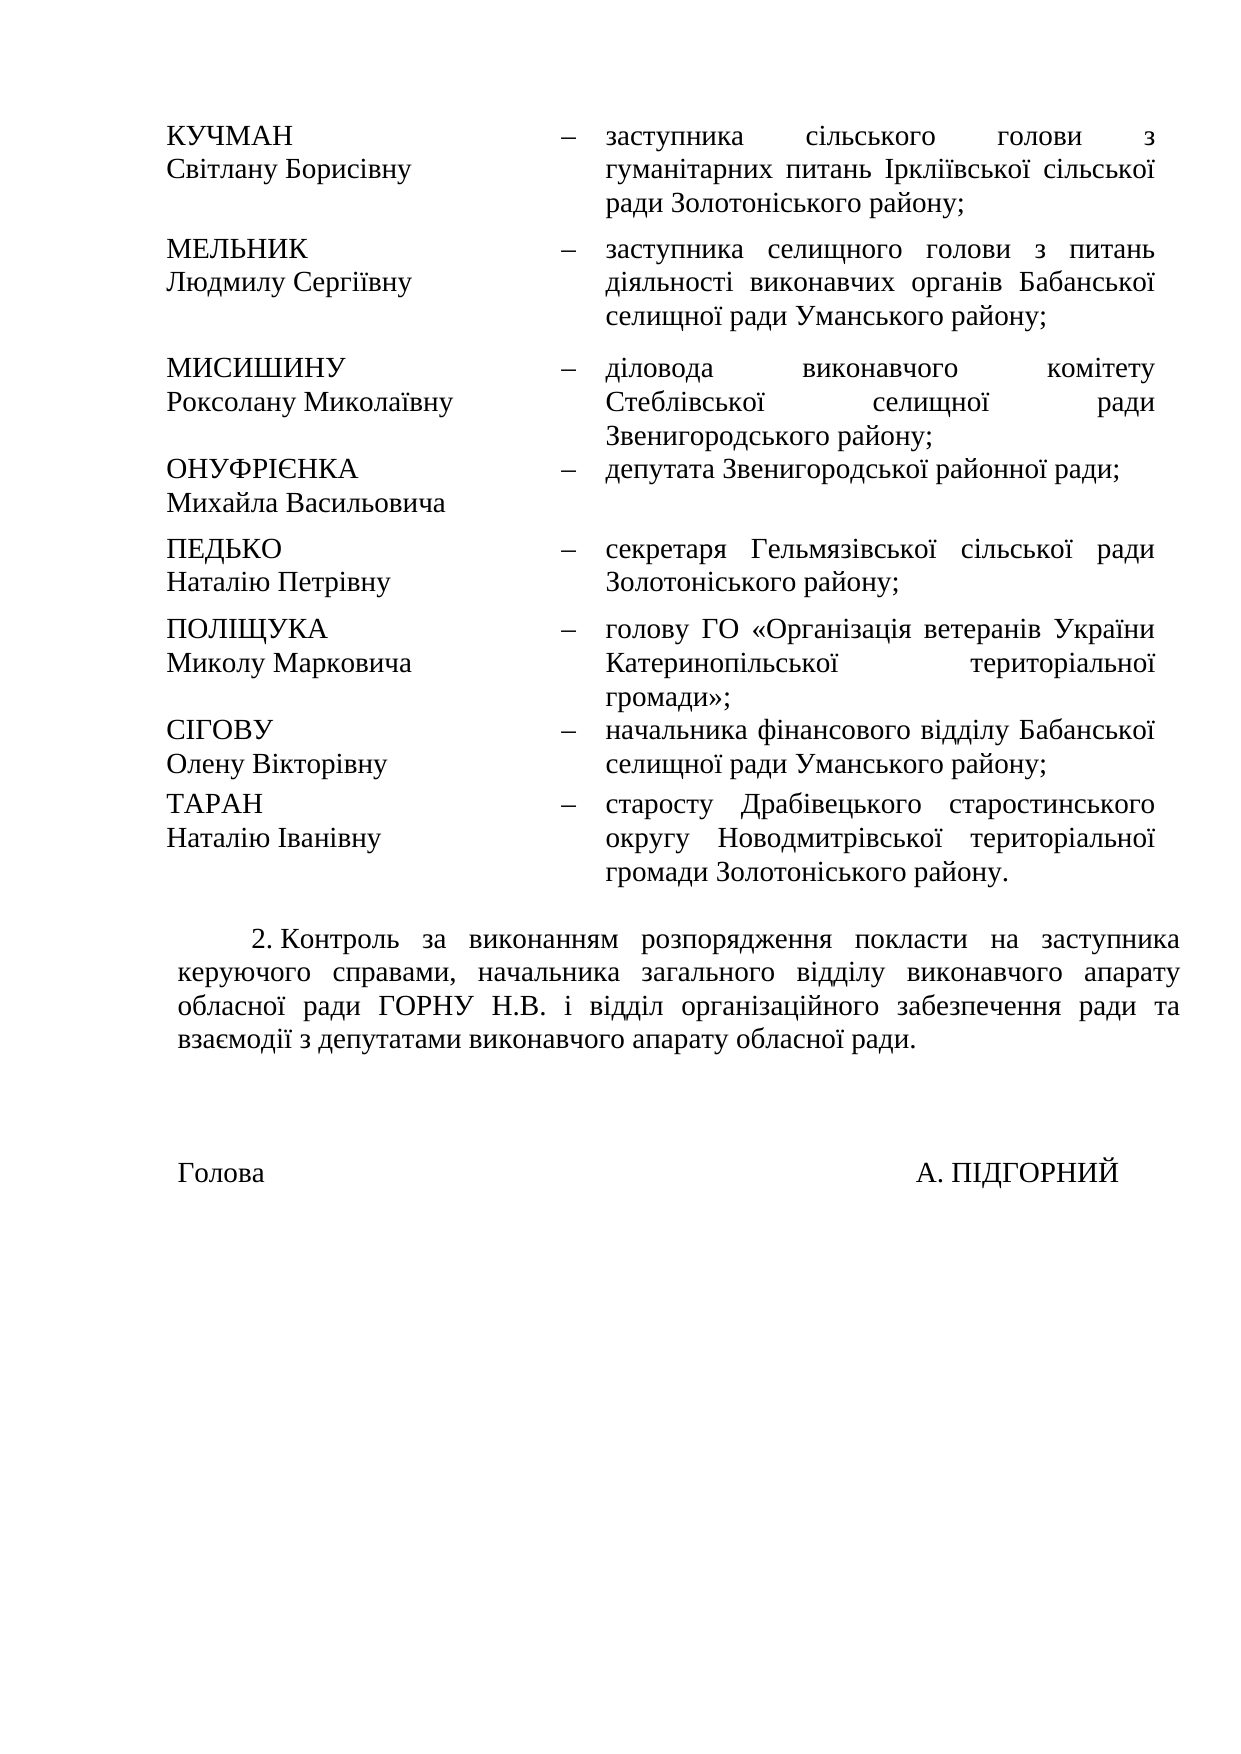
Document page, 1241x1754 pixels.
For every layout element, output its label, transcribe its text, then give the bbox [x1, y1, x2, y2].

table_cell заступника селищного голови з питань діяльності виконавчих органів Бабанської селищної ради Уманського району; [594, 231, 1185, 351]
table_cell заступника сільського голови з гуманітарних питань Іркліївської сільської ради Золотоніського району; [594, 118, 1185, 231]
table_cell ПЕДЬКО Наталію Петрівну [166, 531, 550, 612]
table_cell ОНУФРІЄНКА Михайла Васильовича [166, 451, 550, 531]
text 2. Контроль за виконанням розпорядження покласти на заступника керуючого справами, начальника загального відділу виконавчого апарату обласної ради ГОРНУ Н.В. і відділ організаційного забезпечення ради та взаємодії з депутатами виконавчого апарату обласної ради. [177, 921, 1181, 1055]
table_cell КУЧМАН Світлану Борисівну [166, 118, 550, 231]
table_cell МИСИШИНУ Роксолану Миколаївну [166, 351, 550, 451]
table_cell – [550, 612, 594, 712]
text Голова А. ПІДГОРНИЙ [177, 1156, 1181, 1189]
table_cell – [550, 351, 594, 451]
table_cell ПОЛІЩУКА Миколу Марковича [166, 612, 550, 712]
table_cell – [550, 231, 594, 351]
table_cell депутата Звенигородської районної ради; [594, 451, 1185, 531]
table_cell секретаря Гельмязівської сільської ради Золотоніського району; [594, 531, 1185, 612]
table_cell – [550, 531, 594, 612]
table_cell – [550, 451, 594, 531]
table_cell СІГОВУ Олену Вікторівну [166, 712, 550, 787]
table_cell – [550, 787, 594, 887]
table_cell МЕЛЬНИК Людмилу Сергіївну [166, 231, 550, 351]
table_cell старосту Драбівецького старостинського округу Новодмитрівської територіальної громади Золотоніського району. [594, 787, 1185, 887]
table_cell ТАРАН Наталію Іванівну [166, 787, 550, 887]
table_cell діловода виконавчого комітету Стеблівської селищної ради Звенигородського району; [594, 351, 1185, 451]
table_cell начальника фінансового відділу Бабанської селищної ради Уманського району; [594, 712, 1185, 787]
table_cell – [550, 712, 594, 787]
table_cell голову ГО «Організація ветеранів України Катеринопільської територіальної громади»; [594, 612, 1185, 712]
table_cell – [550, 118, 594, 231]
